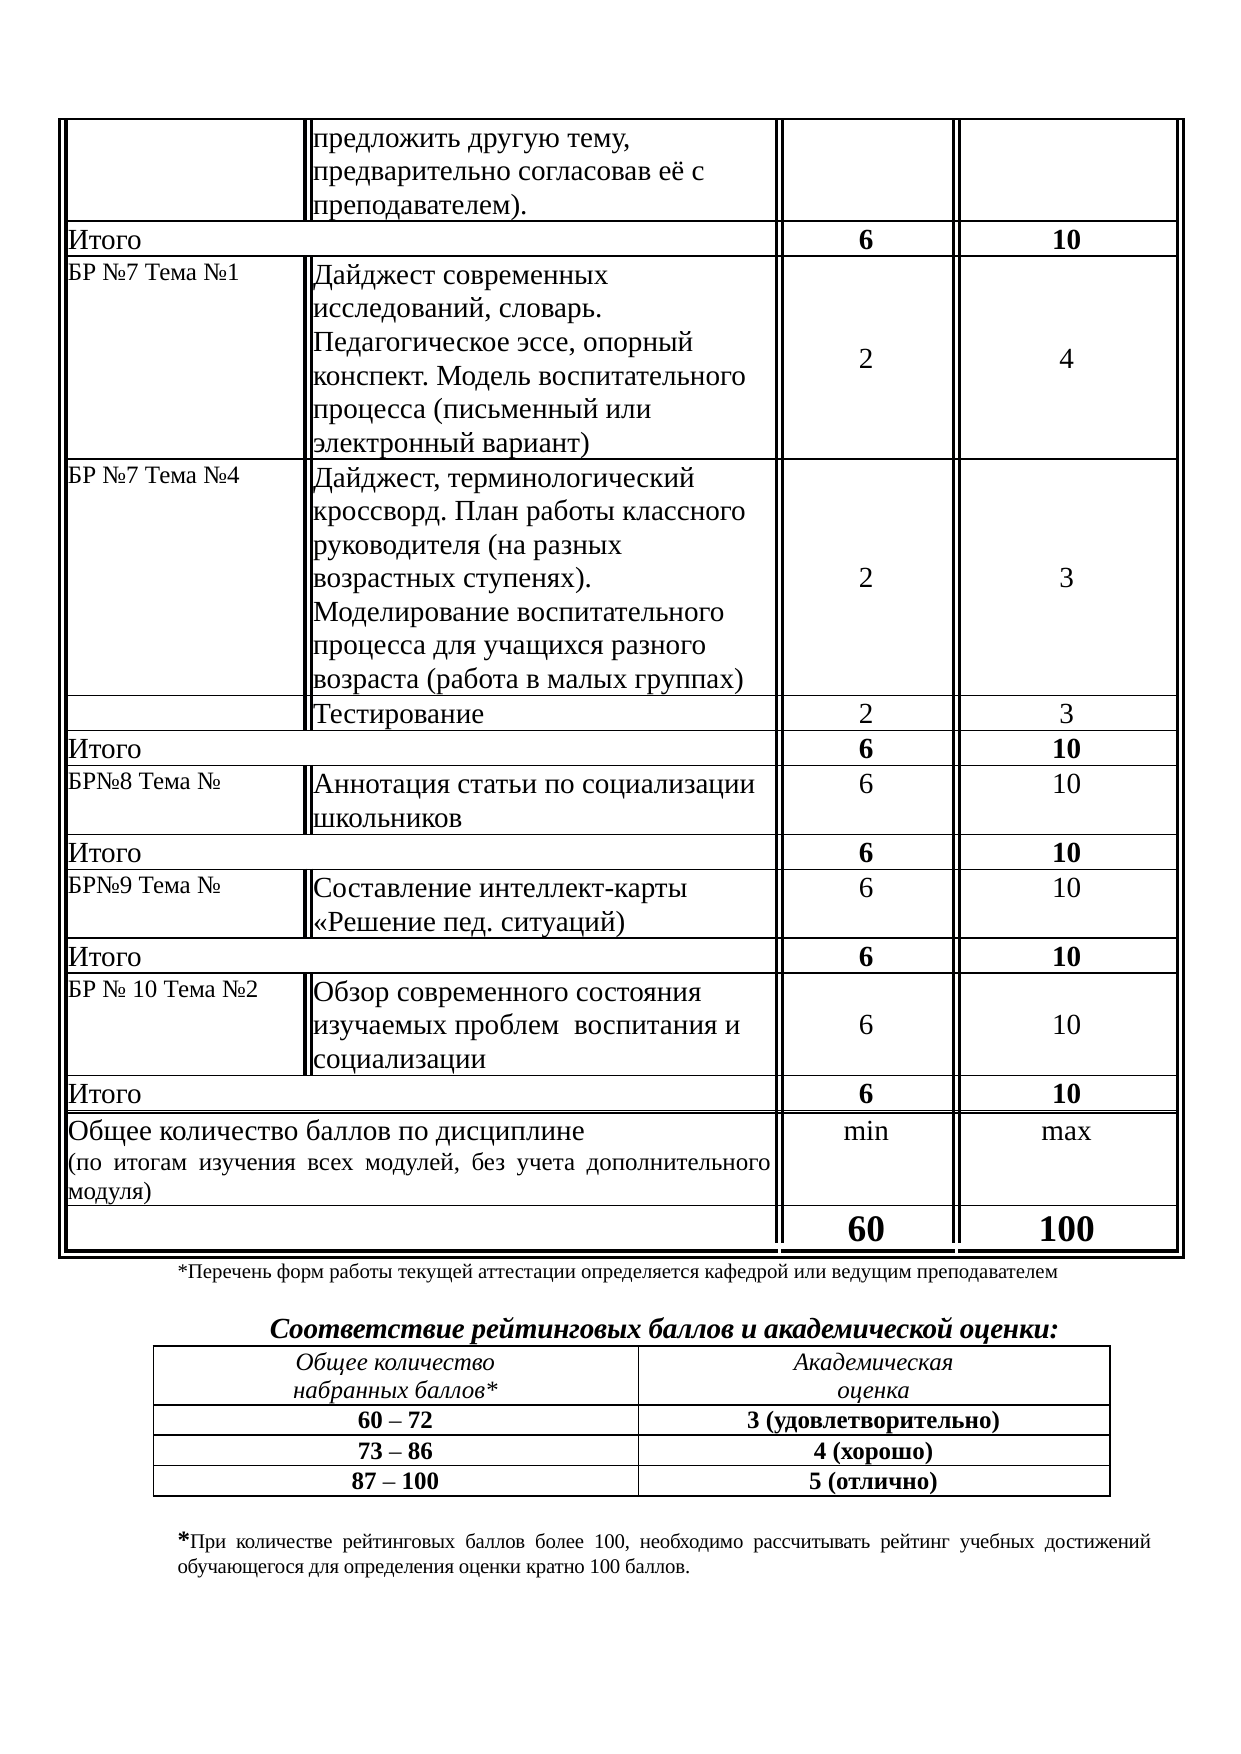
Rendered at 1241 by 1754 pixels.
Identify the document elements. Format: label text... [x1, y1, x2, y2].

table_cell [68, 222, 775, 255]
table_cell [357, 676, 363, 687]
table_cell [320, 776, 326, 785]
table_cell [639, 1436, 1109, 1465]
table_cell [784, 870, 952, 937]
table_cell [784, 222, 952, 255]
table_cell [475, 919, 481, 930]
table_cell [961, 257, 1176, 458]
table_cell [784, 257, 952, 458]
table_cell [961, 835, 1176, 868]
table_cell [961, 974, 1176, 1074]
text Соответствие рейтинговых баллов и академической оценки: [177, 1311, 1152, 1345]
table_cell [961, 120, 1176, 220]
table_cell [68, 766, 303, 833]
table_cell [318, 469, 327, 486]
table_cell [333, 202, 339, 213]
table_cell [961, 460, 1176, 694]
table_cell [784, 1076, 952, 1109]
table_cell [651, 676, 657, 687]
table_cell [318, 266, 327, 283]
text *Перечень форм работы текущей аттестации определяется кафедрой или ведущим преподавателем [177, 1259, 1152, 1283]
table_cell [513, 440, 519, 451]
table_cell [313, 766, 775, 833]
text *При количестве рейтинговых баллов более 100, необходимо рассчитывать рейтинг учебных достижений обучающегося для определения оценки кратно 100 баллов. [177, 1525, 1152, 1578]
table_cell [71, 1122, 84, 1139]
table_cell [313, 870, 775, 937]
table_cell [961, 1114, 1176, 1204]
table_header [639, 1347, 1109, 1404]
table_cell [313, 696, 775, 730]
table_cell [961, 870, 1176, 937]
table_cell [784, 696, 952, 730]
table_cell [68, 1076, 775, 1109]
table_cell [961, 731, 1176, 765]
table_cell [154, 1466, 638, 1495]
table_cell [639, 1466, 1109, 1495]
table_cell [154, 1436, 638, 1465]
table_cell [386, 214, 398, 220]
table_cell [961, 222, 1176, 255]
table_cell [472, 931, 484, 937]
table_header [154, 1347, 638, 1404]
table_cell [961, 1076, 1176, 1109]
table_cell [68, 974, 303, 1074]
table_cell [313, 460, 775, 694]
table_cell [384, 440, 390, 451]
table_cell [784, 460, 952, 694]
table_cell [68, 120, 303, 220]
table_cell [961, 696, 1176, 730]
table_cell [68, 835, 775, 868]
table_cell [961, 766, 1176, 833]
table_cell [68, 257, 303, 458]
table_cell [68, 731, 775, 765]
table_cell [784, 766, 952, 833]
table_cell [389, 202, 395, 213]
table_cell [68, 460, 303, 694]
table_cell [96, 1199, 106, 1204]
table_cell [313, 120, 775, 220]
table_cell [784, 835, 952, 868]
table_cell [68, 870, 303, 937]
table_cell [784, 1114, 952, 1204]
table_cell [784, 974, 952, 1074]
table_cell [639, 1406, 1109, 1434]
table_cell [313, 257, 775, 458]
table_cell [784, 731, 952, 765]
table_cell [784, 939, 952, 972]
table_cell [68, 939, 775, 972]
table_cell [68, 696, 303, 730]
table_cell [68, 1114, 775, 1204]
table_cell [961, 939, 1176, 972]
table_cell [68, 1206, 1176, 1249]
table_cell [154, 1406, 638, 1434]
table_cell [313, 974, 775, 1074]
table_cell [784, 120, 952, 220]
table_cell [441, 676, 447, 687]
